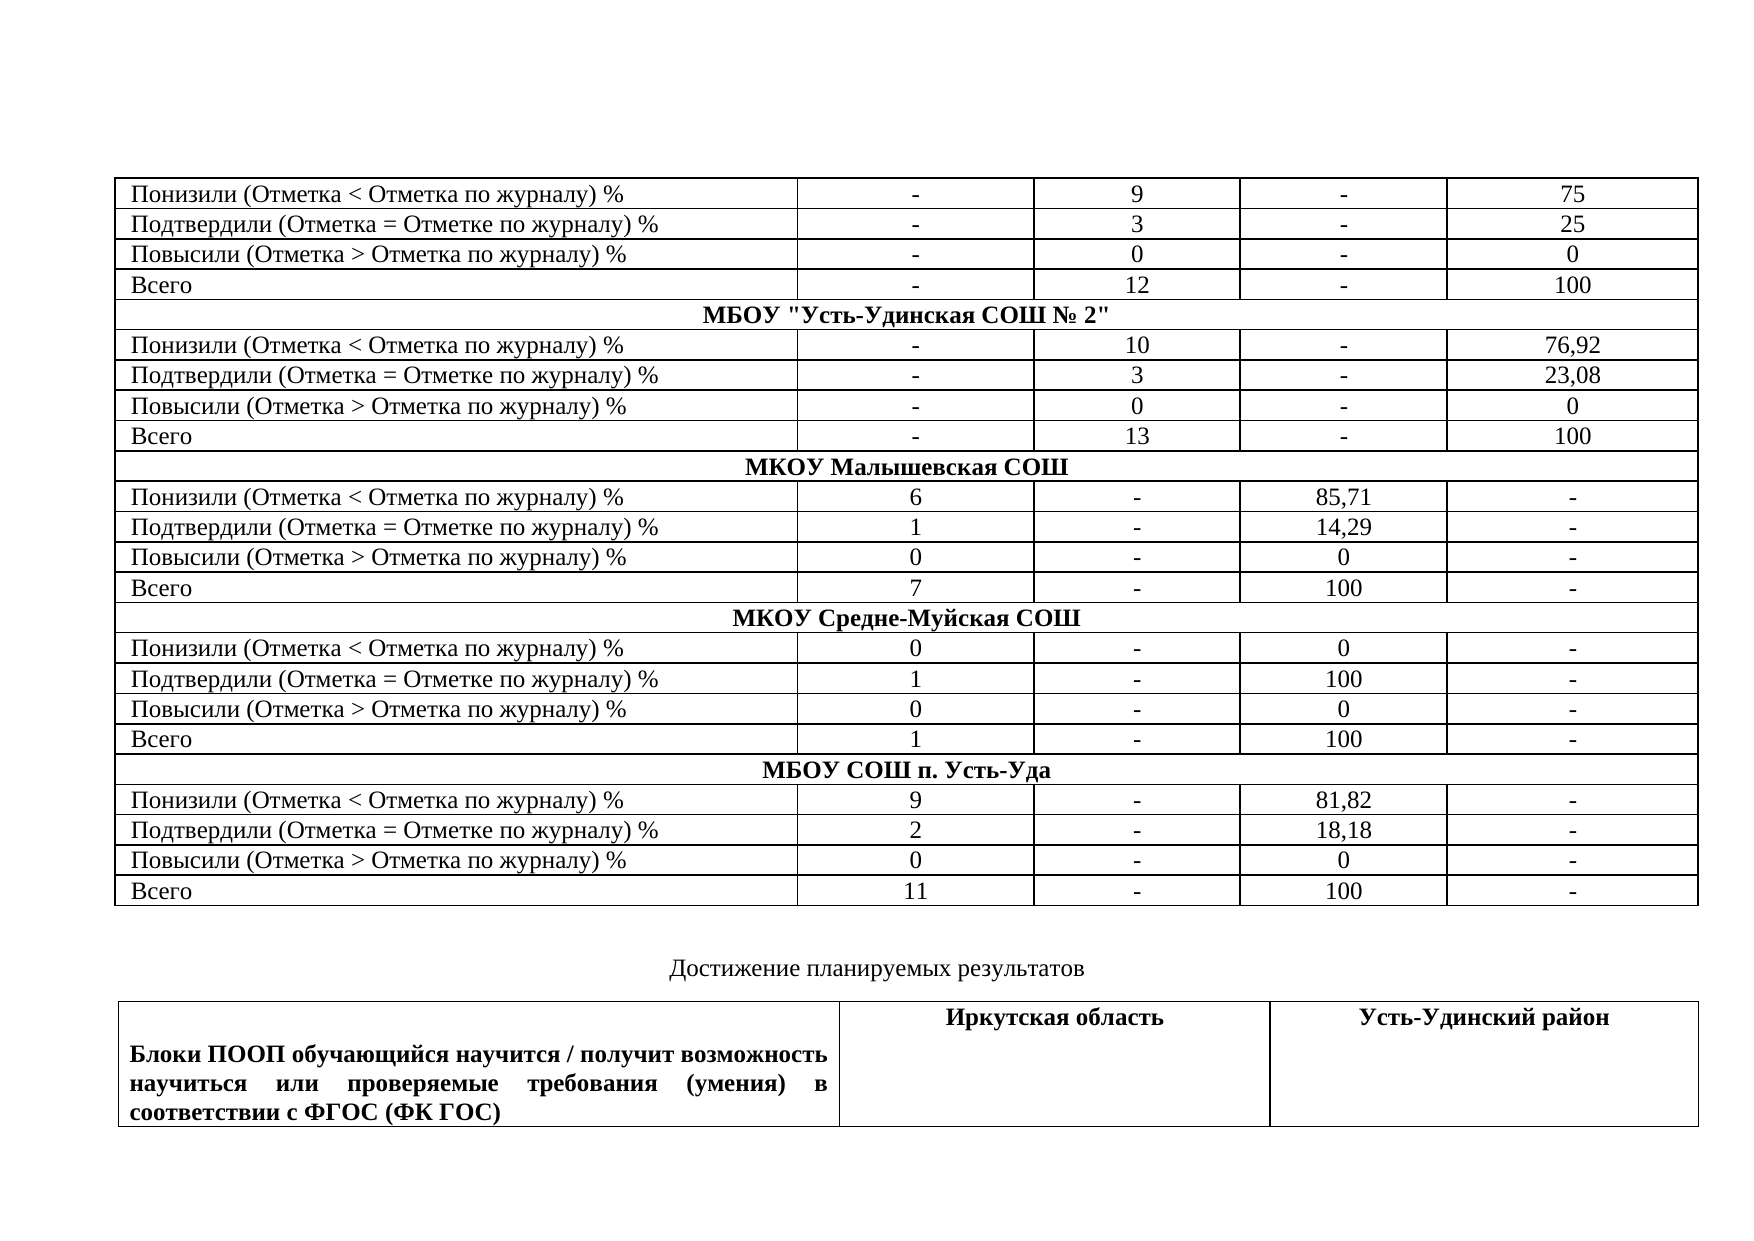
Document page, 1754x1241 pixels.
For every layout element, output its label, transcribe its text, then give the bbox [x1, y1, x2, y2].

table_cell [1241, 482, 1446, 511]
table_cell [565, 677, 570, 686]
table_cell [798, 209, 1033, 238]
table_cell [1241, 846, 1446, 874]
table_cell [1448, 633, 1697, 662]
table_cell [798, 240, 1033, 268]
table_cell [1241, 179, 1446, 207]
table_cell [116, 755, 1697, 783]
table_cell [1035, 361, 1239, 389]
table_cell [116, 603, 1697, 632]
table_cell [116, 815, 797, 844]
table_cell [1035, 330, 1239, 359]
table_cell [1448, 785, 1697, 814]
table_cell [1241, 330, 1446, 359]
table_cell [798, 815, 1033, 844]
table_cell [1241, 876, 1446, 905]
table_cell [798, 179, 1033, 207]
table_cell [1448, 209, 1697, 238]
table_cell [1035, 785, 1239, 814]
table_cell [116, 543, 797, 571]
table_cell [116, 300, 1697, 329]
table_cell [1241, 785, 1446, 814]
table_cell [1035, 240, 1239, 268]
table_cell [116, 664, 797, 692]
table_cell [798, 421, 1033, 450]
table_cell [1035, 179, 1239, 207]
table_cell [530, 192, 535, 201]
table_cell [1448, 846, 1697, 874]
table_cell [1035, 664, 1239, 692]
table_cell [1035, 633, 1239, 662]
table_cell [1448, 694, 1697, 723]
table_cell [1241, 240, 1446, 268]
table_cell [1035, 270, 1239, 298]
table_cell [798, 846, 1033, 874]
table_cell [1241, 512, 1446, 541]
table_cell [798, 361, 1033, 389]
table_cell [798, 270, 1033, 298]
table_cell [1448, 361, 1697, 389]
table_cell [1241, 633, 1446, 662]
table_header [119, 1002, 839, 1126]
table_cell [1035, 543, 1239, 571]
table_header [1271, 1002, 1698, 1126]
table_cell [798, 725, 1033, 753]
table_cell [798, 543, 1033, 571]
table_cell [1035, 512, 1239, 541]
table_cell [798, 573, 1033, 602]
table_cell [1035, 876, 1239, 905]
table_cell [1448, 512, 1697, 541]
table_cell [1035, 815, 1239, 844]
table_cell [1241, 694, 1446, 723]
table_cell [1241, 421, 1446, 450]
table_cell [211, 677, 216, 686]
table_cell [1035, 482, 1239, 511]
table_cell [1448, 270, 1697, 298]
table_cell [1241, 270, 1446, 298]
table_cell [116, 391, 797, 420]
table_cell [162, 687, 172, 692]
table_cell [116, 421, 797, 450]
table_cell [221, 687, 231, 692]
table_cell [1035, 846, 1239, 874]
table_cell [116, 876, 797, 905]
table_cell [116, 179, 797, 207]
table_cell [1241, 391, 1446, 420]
text Достижение планируемых результатов [118, 953, 1636, 982]
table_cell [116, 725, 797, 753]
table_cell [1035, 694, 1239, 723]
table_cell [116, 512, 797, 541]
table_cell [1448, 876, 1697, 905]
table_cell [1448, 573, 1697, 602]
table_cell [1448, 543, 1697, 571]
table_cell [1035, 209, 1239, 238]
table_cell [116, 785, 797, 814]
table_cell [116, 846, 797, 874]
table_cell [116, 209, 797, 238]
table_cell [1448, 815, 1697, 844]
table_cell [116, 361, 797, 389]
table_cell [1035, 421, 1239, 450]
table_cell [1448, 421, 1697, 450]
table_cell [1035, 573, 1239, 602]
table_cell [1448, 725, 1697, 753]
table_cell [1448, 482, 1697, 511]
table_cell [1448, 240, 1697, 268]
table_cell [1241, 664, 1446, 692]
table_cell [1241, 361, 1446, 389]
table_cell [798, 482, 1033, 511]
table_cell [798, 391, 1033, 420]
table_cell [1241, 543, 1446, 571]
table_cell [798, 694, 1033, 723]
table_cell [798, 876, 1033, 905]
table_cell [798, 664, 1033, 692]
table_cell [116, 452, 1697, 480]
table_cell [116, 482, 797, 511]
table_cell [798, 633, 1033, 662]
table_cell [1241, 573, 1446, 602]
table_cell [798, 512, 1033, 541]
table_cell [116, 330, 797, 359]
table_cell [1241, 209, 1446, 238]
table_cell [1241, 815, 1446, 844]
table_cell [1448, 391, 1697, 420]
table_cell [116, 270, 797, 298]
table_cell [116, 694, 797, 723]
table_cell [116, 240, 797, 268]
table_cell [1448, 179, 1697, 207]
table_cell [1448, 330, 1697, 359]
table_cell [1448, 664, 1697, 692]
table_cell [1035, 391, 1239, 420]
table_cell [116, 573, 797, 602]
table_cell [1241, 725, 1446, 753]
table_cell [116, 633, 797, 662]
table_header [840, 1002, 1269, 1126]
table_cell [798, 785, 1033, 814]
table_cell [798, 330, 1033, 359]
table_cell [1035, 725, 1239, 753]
